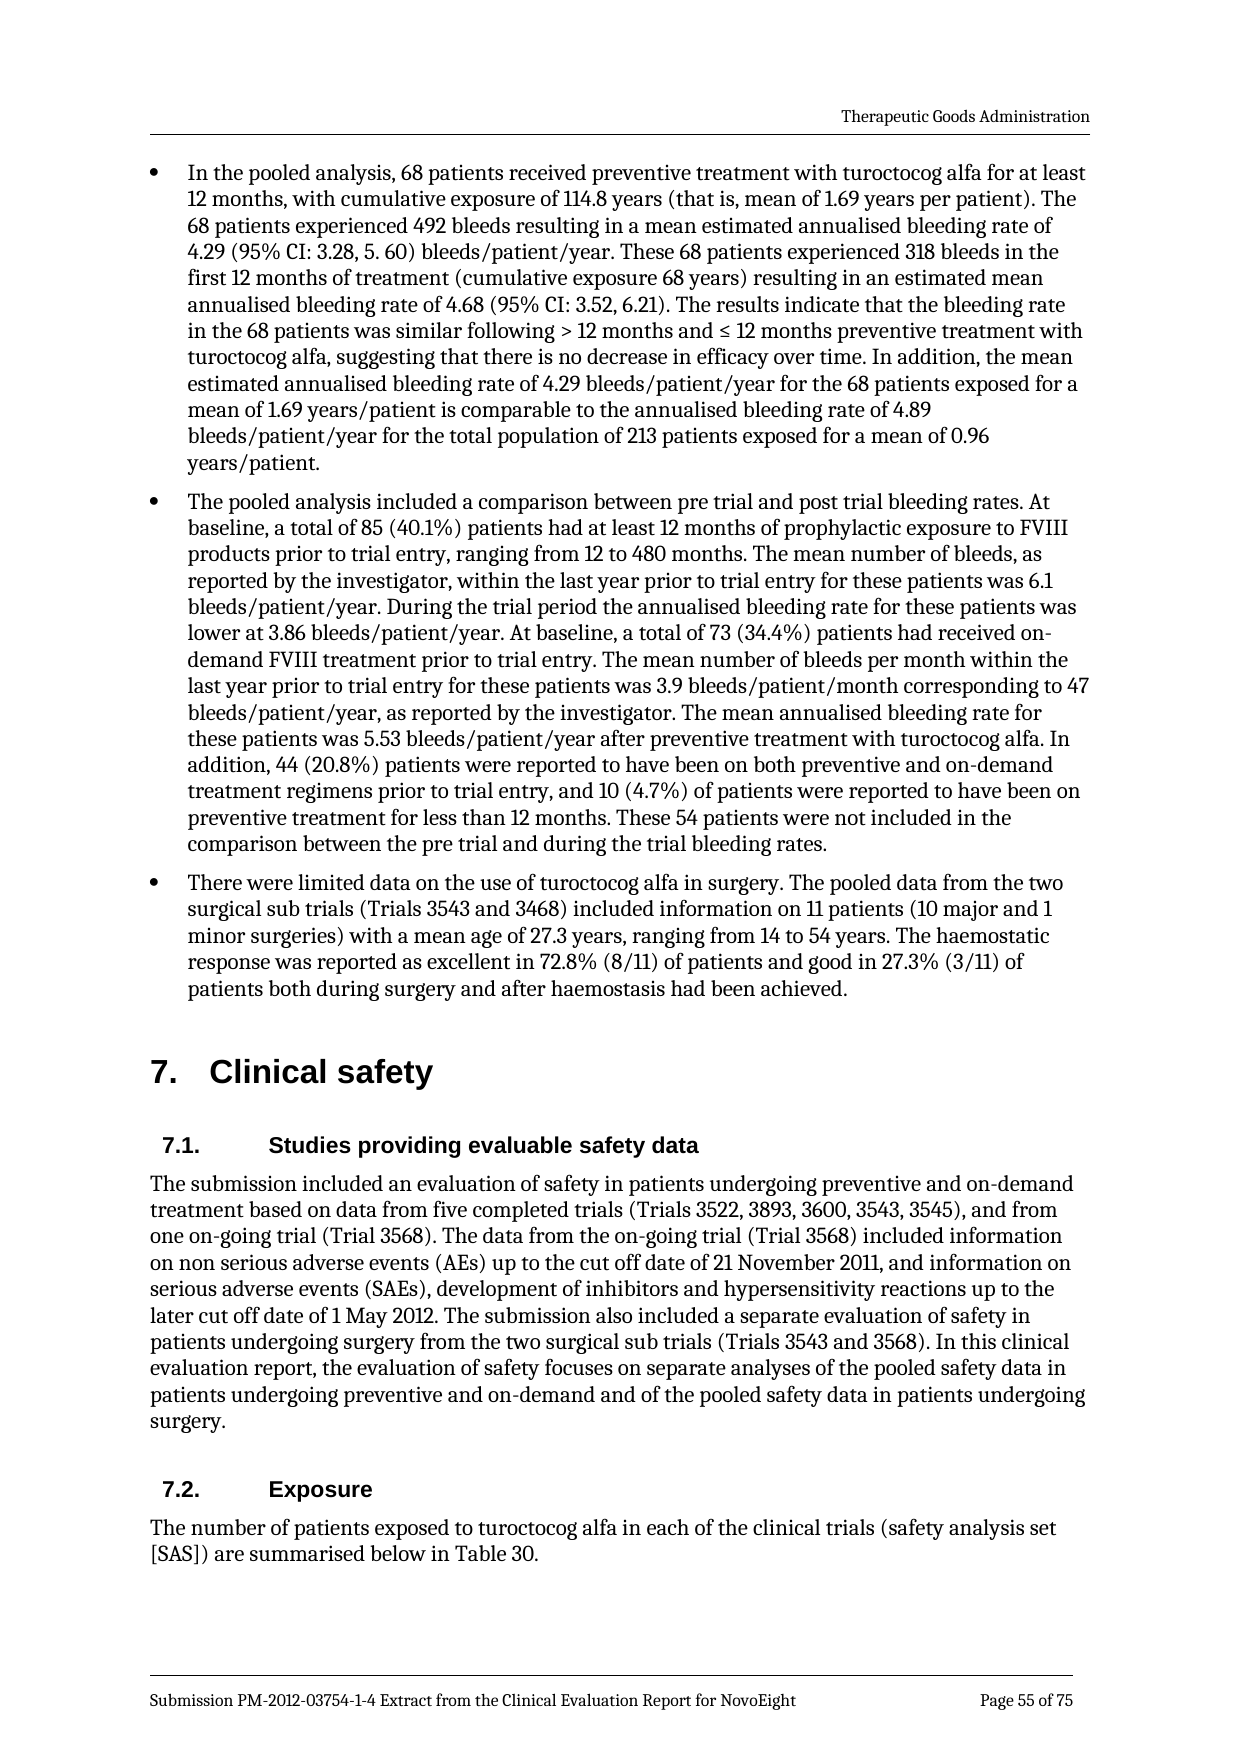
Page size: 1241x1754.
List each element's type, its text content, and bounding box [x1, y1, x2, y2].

list In the pooled analysis, 68 patients received preventive treatment with turoctocog alfa for at least 12 months, with cumulative exposure of 114.8 years (that is, mean of 1.69 years per patient). The 68 patients experienced 492 bleeds resulting in a mean estimated annualised bleeding rate of 4.29 (95% CI: 3.28, 5. 60) bleeds/patient/year. These 68 patients experienced 318 bleeds in the first 12 months of treatment (cumulative exposure 68 years) resulting in an estimated mean annualised bleeding rate of 4.68 (95% CI: 3.52, 6.21). The results indicate that the bleeding rate in the 68 patients was similar following > 12 months and ≤ 12 months preventive treatment with turoctocog alfa, suggesting that there is no decrease in efficacy over time. In addition, the mean estimated annualised bleeding rate of 4.29 bleeds/patient/year for the 68 patients exposed for a mean of 1.69 years/patient is comparable to the annualised bleeding rate of 4.89 bleeds/patient/year for the total population of 213 patients exposed for a mean of 0.96 years/patient. [150, 160, 1090, 476]
text The number of patients exposed to turoctocog alfa in each of the clinical trials (safety analysis set [SAS]) are summarised below in Table 30. [150, 1515, 1090, 1567]
list There were limited data on the use of turoctocog alfa in surgery. The pooled data from the two surgical sub trials (Trials 3543 and 3468) included information on 11 patients (10 major and 1 minor surgeries) with a mean age of 27.3 years, ranging from 14 to 54 years. The haemostatic response was reported as excellent in 72.8% (8/11) of patients and good in 27.3% (3/11) of patients both during surgery and after haemostasis had been achieved. [150, 870, 1090, 1002]
subtitle Clinical safety [150, 1052, 1090, 1090]
subtitle Studies providing evaluable safety data [162, 1132, 1090, 1158]
text The submission included an evaluation of safety in patients undergoing preventive and on-demand treatment based on data from five completed trials (Trials 3522, 3893, 3600, 3543, 3545), and from one on-going trial (Trial 3568). The data from the on-going trial (Trial 3568) included information on non serious adverse events (AEs) up to the cut off date of 21 November 2011, and information on serious adverse events (SAEs), development of inhibitors and hypersensitivity reactions up to the later cut off date of 1 May 2012. The submission also included a separate evaluation of safety in patients undergoing surgery from the two surgical sub trials (Trials 3543 and 3568). In this clinical evaluation report, the evaluation of safety focuses on separate analyses of the pooled safety data in patients undergoing preventive and on-demand and of the pooled safety data in patients undergoing surgery. [150, 1171, 1090, 1434]
subtitle Exposure [162, 1476, 1090, 1502]
list The pooled analysis included a comparison between pre trial and post trial bleeding rates. At baseline, a total of 85 (40.1%) patients had at least 12 months of prophylactic exposure to FVIII products prior to trial entry, ranging from 12 to 480 months. The mean number of bleeds, as reported by the investigator, within the last year prior to trial entry for these patients was 6.1 bleeds/patient/year. During the trial period the annualised bleeding rate for these patients was lower at 3.86 bleeds/patient/year. At baseline, a total of 73 (34.4%) patients had received on-demand FVIII treatment prior to trial entry. The mean number of bleeds per month within the last year prior to trial entry for these patients was 3.9 bleeds/patient/month corresponding to 47 bleeds/patient/year, as reported by the investigator. The mean annualised bleeding rate for these patients was 5.53 bleeds/patient/year after preventive treatment with turoctocog alfa. In addition, 44 (20.8%) patients were reported to have been on both preventive and on-demand treatment regimens prior to trial entry, and 10 (4.7%) of patients were reported to have been on preventive treatment for less than 12 months. These 54 patients were not included in the comparison between the pre trial and during the trial bleeding rates. [150, 488, 1090, 857]
